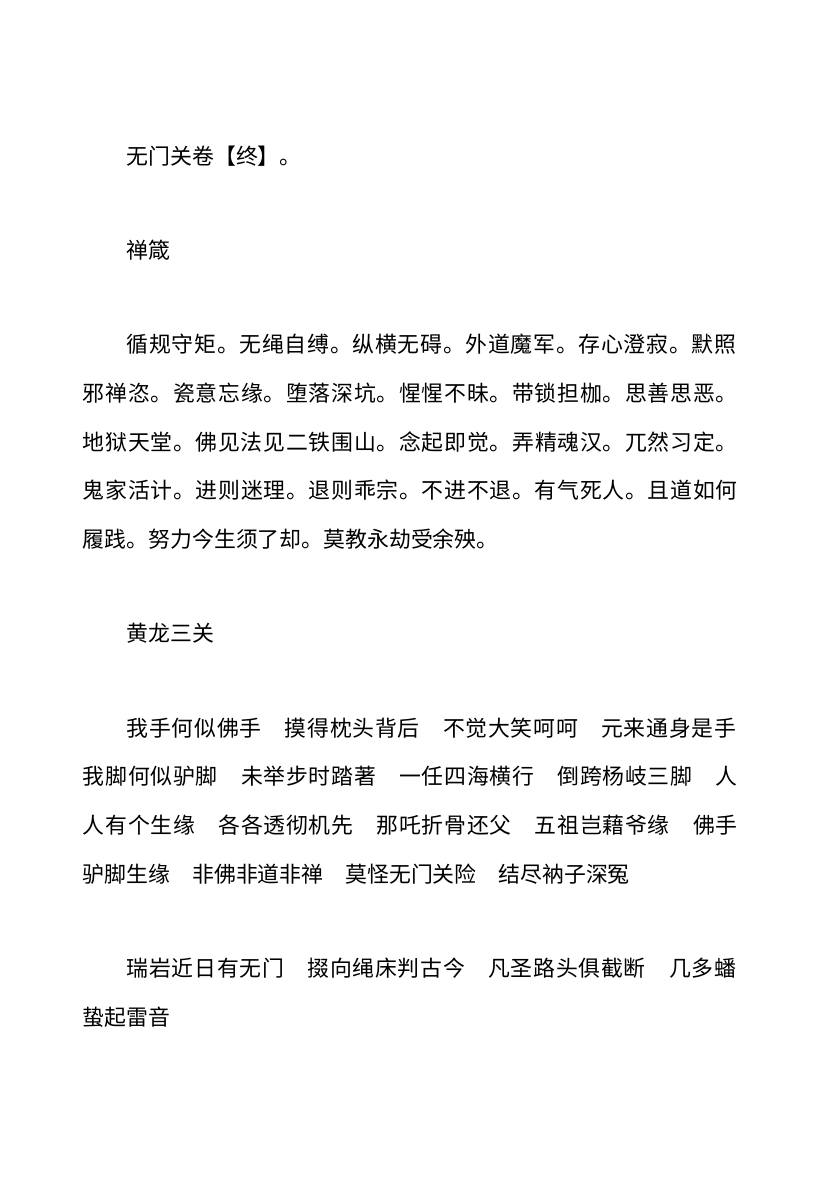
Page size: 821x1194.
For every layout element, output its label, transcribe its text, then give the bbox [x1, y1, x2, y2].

text 禅箴 [83, 233, 738, 265]
text 我手何似佛手 摸得枕头背后 不觉大笑呵呵 元来通身是手 我脚何似驴脚 未举步时踏著 一任四海横行 倒跨杨岐三脚 人人有个生缘 各各透彻机先 那吒折骨还父 五祖岂藉爷缘 佛手驴脚生缘 非佛非道非禅 莫怪无门关险 结尽衲子深冤 [83, 710, 738, 889]
text 黄龙三关 [83, 616, 738, 648]
text 循规守矩。无绳自缚。纵横无碍。外道魔军。存心澄寂。默照邪禅恣。瓷意忘缘。堕落深坑。惺惺不昧。带锁担枷。思善思恶。地狱天堂。佛见法见二铁围山。念起即觉。弄精魂汉。兀然习定。鬼家活计。进则迷理。退则乖宗。不进不退。有气死人。且道如何履践。努力今生须了却。莫教永劫受余殃。 [83, 327, 738, 554]
text 瑞岩近日有无门 掇向绳床判古今 凡圣路头俱截断 几多蟠蛰起雷音 [83, 951, 738, 1032]
text 无门关卷【终】。 [83, 138, 738, 171]
